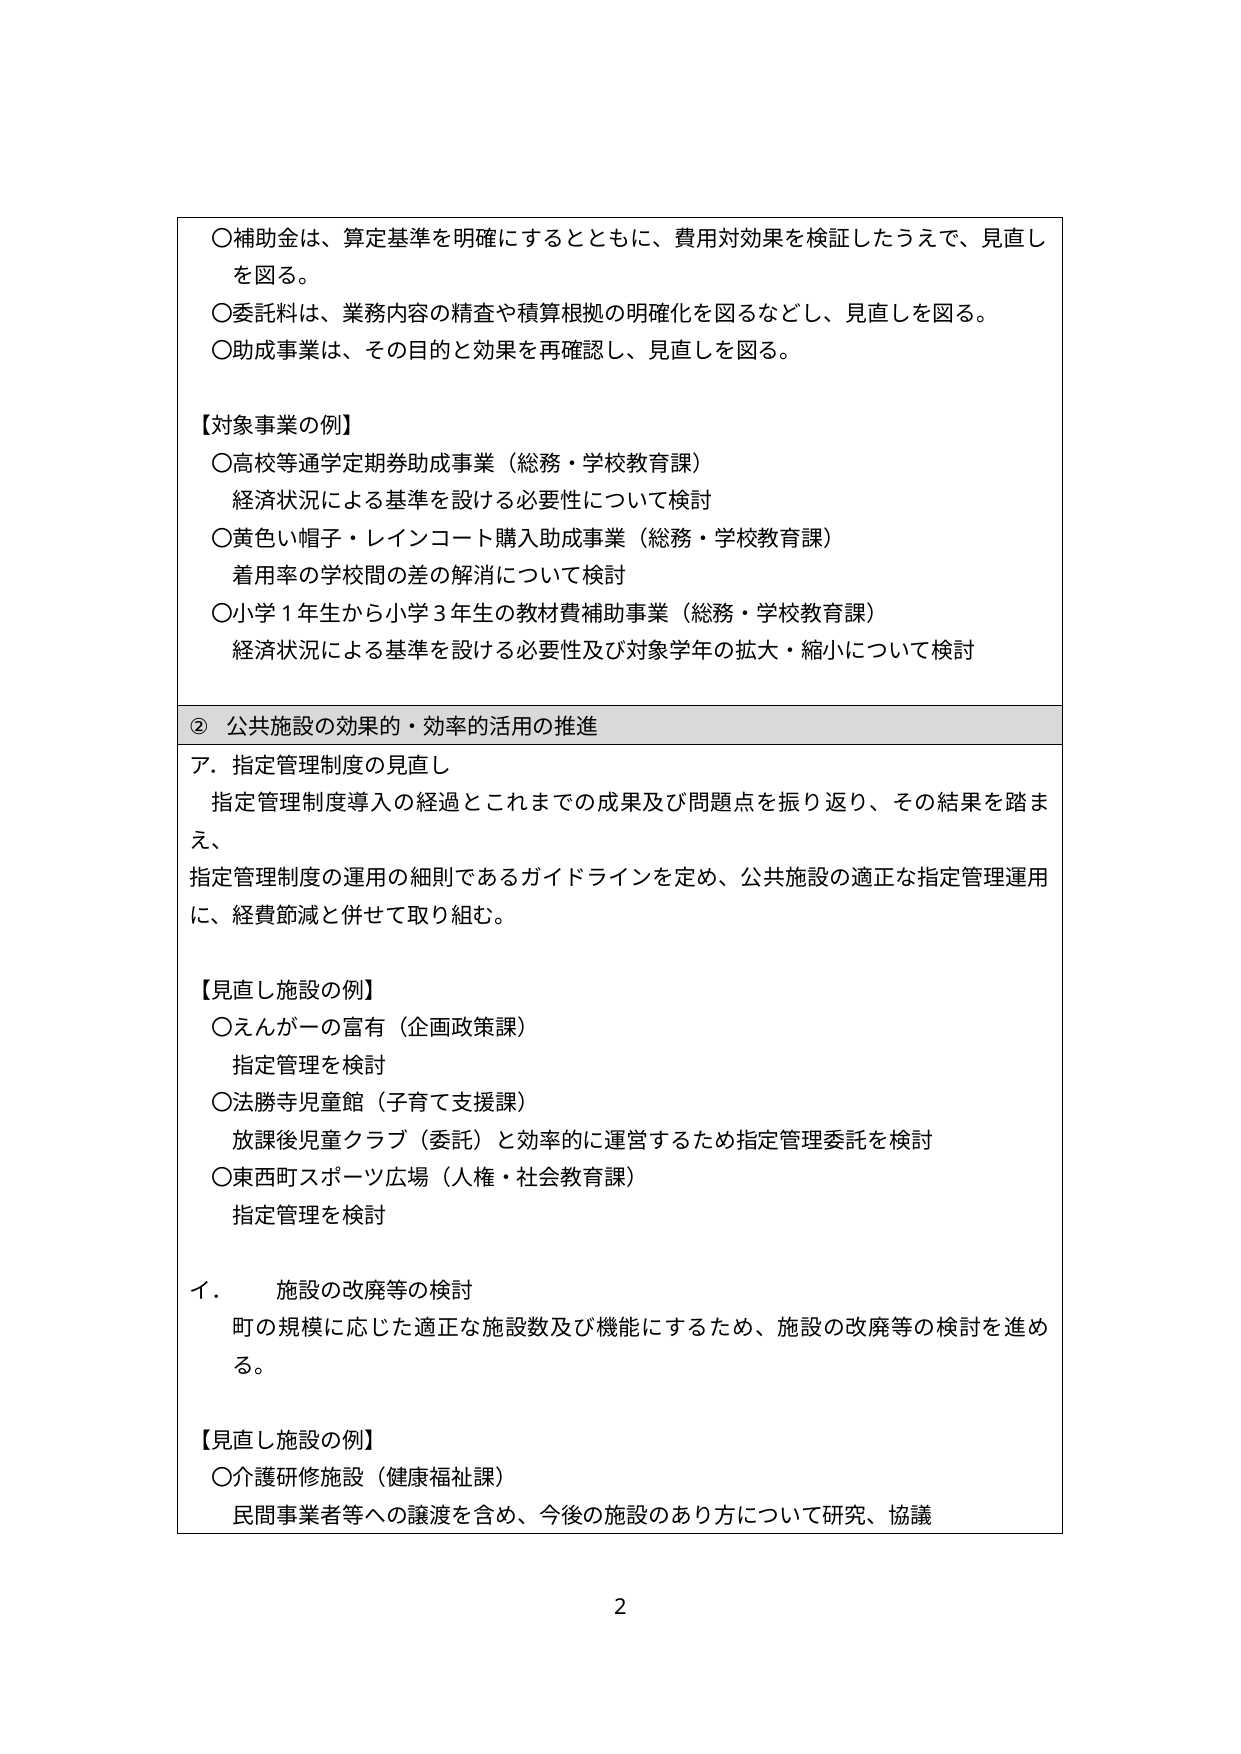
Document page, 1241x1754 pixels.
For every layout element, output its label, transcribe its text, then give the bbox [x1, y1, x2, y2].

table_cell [178, 745, 1062, 1532]
table_cell 公共施設の効果的・効率的活用の推進 [178, 706, 1062, 744]
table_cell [178, 218, 1062, 705]
